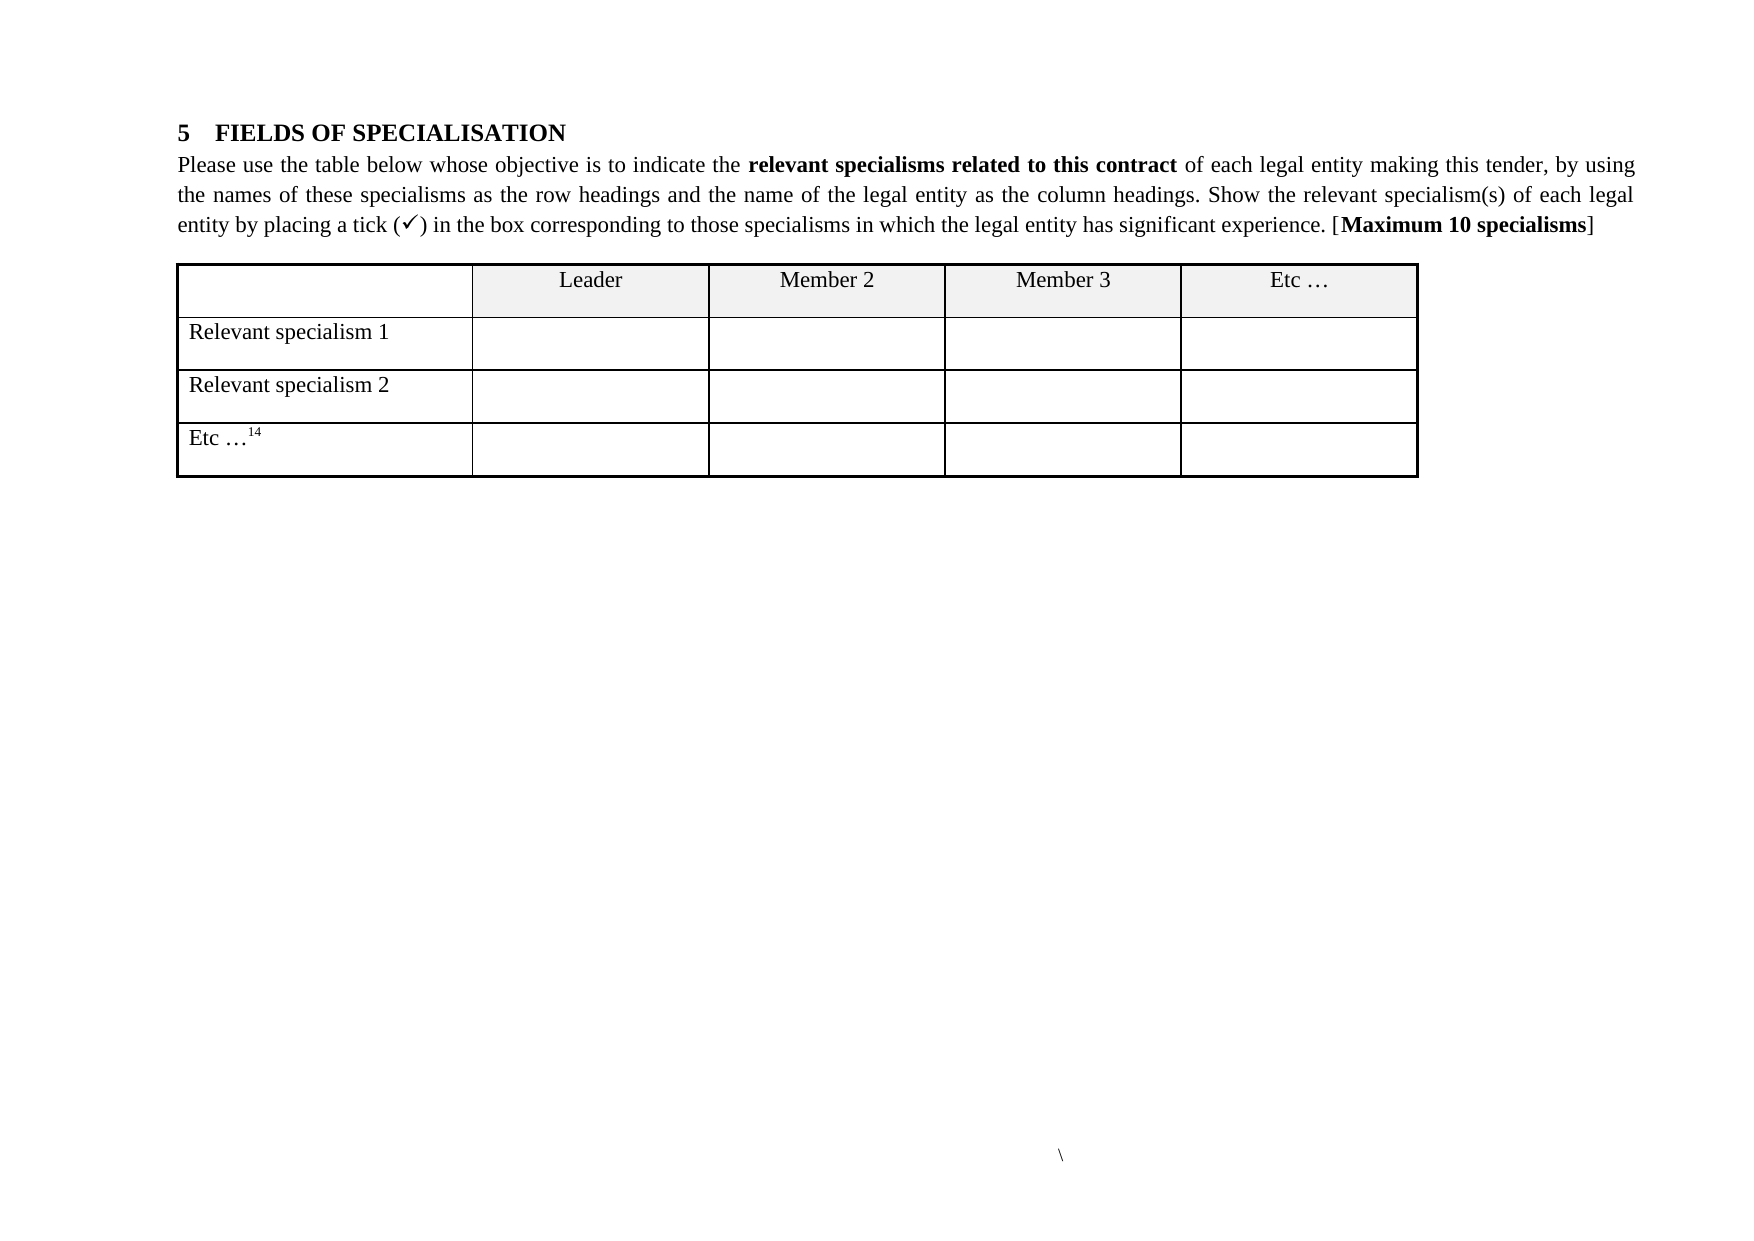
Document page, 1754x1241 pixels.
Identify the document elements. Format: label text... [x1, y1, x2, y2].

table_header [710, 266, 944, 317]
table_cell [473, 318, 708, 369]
text Please use the table below whose objective is to indicate the relevant specialisms related to this contract of each legal entity making this tender, by using the names of these specialisms as the row headings and the name of the legal entity as the column headings. Show the relevant specialism(s) of each legal entity by placing a tick () in the box corresponding to those specialisms in which the legal entity has significant experience. [Maximum 10 specialisms] [177, 151, 1636, 238]
text 5 FIELDS OF SPECIALISATION [177, 118, 1636, 147]
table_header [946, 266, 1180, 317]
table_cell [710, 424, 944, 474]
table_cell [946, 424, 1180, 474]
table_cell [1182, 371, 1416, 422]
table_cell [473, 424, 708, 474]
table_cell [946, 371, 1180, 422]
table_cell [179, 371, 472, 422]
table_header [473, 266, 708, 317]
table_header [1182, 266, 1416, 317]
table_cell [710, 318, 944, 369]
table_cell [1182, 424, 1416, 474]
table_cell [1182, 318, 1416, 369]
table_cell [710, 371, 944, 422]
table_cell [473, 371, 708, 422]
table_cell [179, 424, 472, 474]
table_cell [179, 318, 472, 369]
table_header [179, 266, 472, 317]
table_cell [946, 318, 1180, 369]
